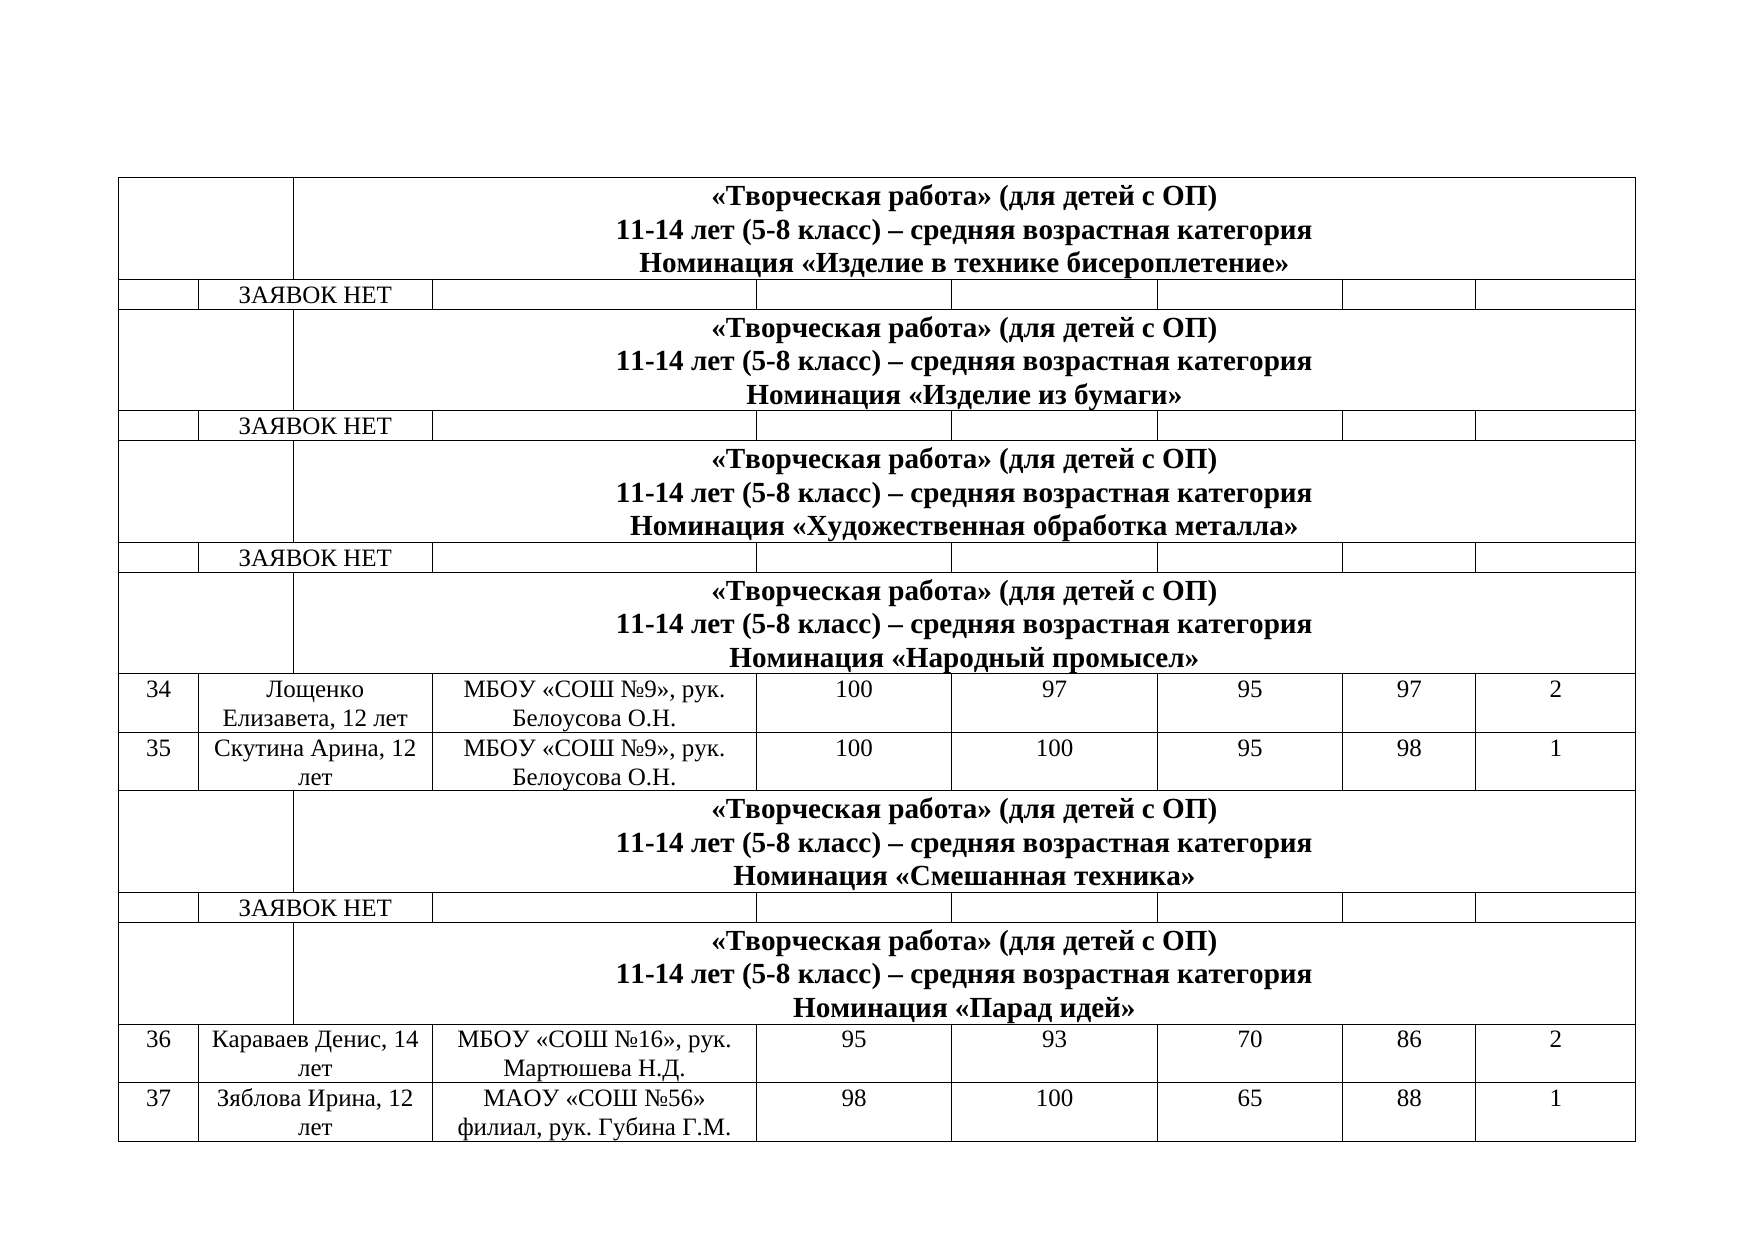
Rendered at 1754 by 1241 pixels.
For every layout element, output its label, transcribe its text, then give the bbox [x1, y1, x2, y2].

table_cell МАОУ «СОШ №56» филиал, рук. Губина Г.М. [433, 1083, 756, 1141]
table_cell ЗАЯВОК НЕТ [199, 411, 432, 440]
table_cell 100 [952, 733, 1157, 790]
table_cell МБОУ «СОШ №9», рук. Белоусова О.Н. [433, 674, 756, 732]
table_cell МБОУ «СОШ №16», рук. Мартюшева Н.Д. [433, 1025, 756, 1082]
table_cell [952, 411, 1157, 440]
table_cell [1158, 893, 1342, 922]
table_cell [119, 923, 293, 1023]
table_cell 100 [952, 1083, 1157, 1141]
table_cell Караваев Денис, 14 лет [199, 1025, 432, 1082]
table_cell [952, 280, 1157, 309]
table_cell 86 [1343, 1025, 1475, 1082]
table_cell 2 [1476, 1025, 1635, 1082]
table_cell МБОУ «СОШ №9», рук. Белоусова О.Н. [433, 733, 756, 790]
table_cell [757, 543, 951, 572]
table_cell [119, 411, 198, 440]
table_cell [757, 411, 951, 440]
table_cell 88 [1343, 1083, 1475, 1141]
table_cell 95 [1158, 674, 1342, 732]
table_cell 98 [1343, 733, 1475, 790]
table_cell [119, 893, 198, 922]
table_cell [433, 280, 756, 309]
table_cell [119, 441, 293, 542]
table_cell 95 [757, 1025, 951, 1082]
table_cell [757, 280, 951, 309]
table_cell [1343, 893, 1475, 922]
table_cell [433, 543, 756, 572]
table_cell «Творческая работа» (для детей с ОП) 11-14 лет (5-8 класс) – средняя возрастная категория Номинация «Народный промысел» [294, 573, 1635, 673]
table_cell «Творческая работа» (для детей с ОП) 11-14 лет (5-8 класс) – средняя возрастная категория Номинация «Художественная обработка металла» [294, 441, 1635, 542]
table_cell 1 [1476, 1083, 1635, 1141]
table_cell Скутина Арина, 12 лет [199, 733, 432, 790]
table_cell [1158, 280, 1342, 309]
table_cell 97 [1343, 674, 1475, 732]
table_cell [119, 573, 293, 673]
table_cell [433, 893, 756, 922]
table_cell [119, 791, 293, 892]
table_cell «Творческая работа» (для детей с ОП) 11-14 лет (5-8 класс) – средняя возрастная категория Номинация «Изделие в технике бисероплетение» [294, 178, 1635, 279]
table_cell Лощенко Елизавета, 12 лет [199, 674, 432, 732]
table_cell ЗАЯВОК НЕТ [199, 893, 432, 922]
table_cell [1158, 411, 1342, 440]
table_cell [1343, 280, 1475, 309]
table_cell 65 [1158, 1083, 1342, 1141]
table_cell [119, 280, 198, 309]
table_cell ЗАЯВОК НЕТ [199, 543, 432, 572]
table_cell [1476, 411, 1635, 440]
table_cell [952, 543, 1157, 572]
table_cell [1158, 543, 1342, 572]
table_cell [1476, 543, 1635, 572]
table_cell 36 [119, 1025, 198, 1082]
table_cell 2 [1476, 674, 1635, 732]
table_cell [1476, 893, 1635, 922]
table_cell 100 [757, 674, 951, 732]
table_cell [1343, 543, 1475, 572]
table_cell «Творческая работа» (для детей с ОП) 11-14 лет (5-8 класс) – средняя возрастная категория Номинация «Смешанная техника» [294, 791, 1635, 892]
table_cell 37 [119, 1083, 198, 1141]
table_cell «Творческая работа» (для детей с ОП) 11-14 лет (5-8 класс) – средняя возрастная категория Номинация «Изделие из бумаги» [294, 310, 1635, 410]
table_cell [1476, 280, 1635, 309]
table_cell «Творческая работа» (для детей с ОП) 11-14 лет (5-8 класс) – средняя возрастная категория Номинация «Парад идей» [294, 923, 1635, 1023]
table_cell [119, 178, 293, 279]
table_cell [433, 411, 756, 440]
table_cell 98 [757, 1083, 951, 1141]
table_cell 97 [952, 674, 1157, 732]
table_cell 35 [119, 733, 198, 790]
table_cell ЗАЯВОК НЕТ [199, 280, 432, 309]
table_cell 1 [1476, 733, 1635, 790]
table_cell [952, 893, 1157, 922]
table_cell 100 [757, 733, 951, 790]
table_cell [119, 543, 198, 572]
table_cell 93 [952, 1025, 1157, 1082]
table_cell 34 [119, 674, 198, 732]
table_cell [757, 893, 951, 922]
table_cell Зяблова Ирина, 12 лет [199, 1083, 432, 1141]
table_cell [1343, 411, 1475, 440]
table_cell 70 [1158, 1025, 1342, 1082]
table_cell 95 [1158, 733, 1342, 790]
table_cell [119, 310, 293, 410]
